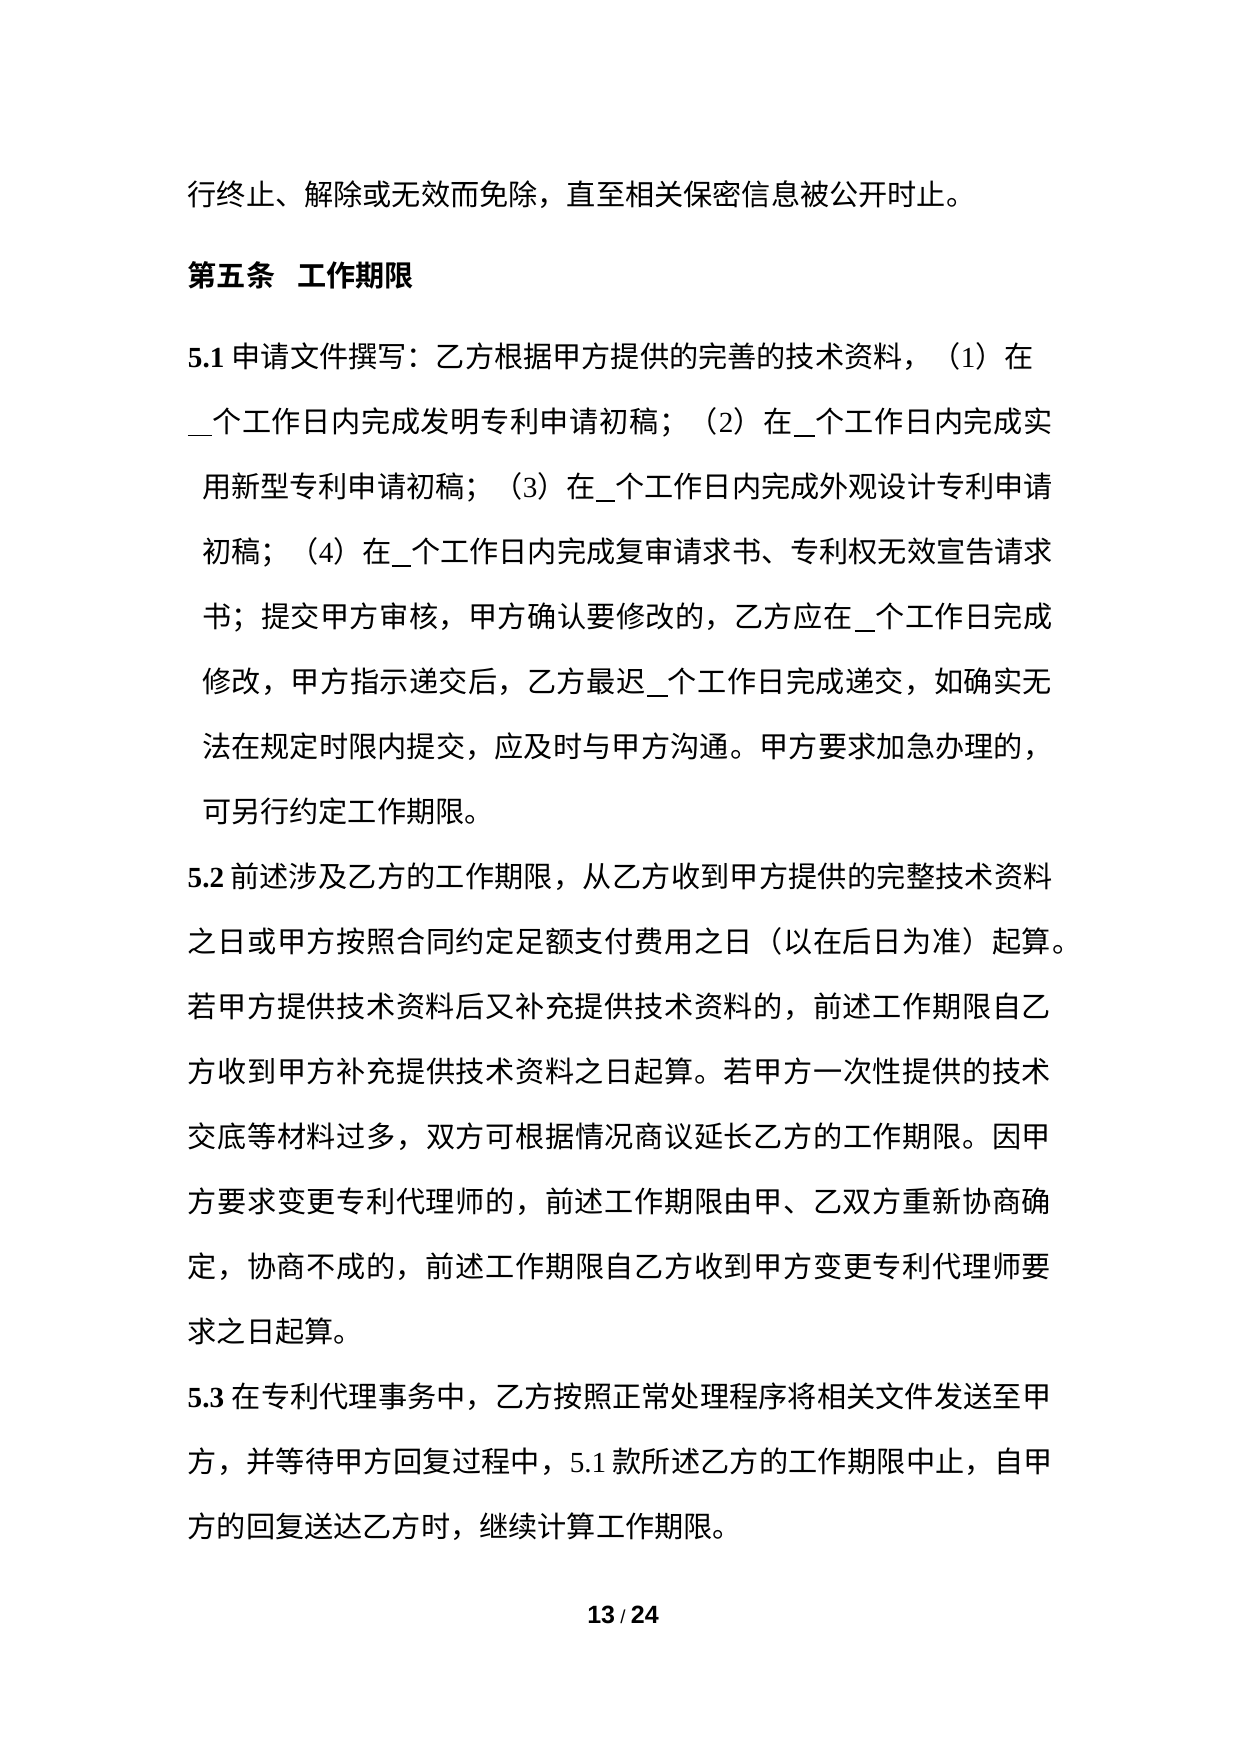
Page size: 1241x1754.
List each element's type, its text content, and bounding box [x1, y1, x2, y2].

text 5.1 申请文件撰写：乙方根据甲方提供的完善的技术资料，（1）在 [188, 323, 1053, 388]
text 个工作日内完成发明专利申请初稿；（2）在 个工作日内完成实用新型专利申请初稿；（3）在 个工作日内完成外观设计专利申请初稿；（4）在 个工作日内完成复审请求书、专利权无效宣告请求书；提交甲方审核，甲方确认要修改的，乙方应在 个工作日完成修改，甲方指示递交后，乙方最迟 个工作日完成递交，如确实无法在规定时限内提交，应及时与甲方沟通。甲方要求加急办理的，可另行约定工作期限。 [188, 388, 1053, 843]
text 5.3 在专利代理事务中，乙方按照正常处理程序将相关文件发送至甲方，并等待甲方回复过程中，5.1款所述乙方的工作期限中止，自甲方的回复送达乙方时，继续计算工作期限。 [187, 1363, 1053, 1558]
text 第五条 工作期限 [187, 241, 1053, 306]
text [187, 160, 1053, 225]
text 5.2前述涉及乙方的工作期限，从乙方收到甲方提供的完整技术资料之日或甲方按照合同约定足额支付费用之日（以在后日为准）起算。若甲方提供技术资料后又补充提供技术资料的，前述工作期限自乙方收到甲方补充提供技术资料之日起算。若甲方一次性提供的技术交底等材料过多，双方可根据情况商议延长乙方的工作期限。因甲方要求变更专利代理师的，前述工作期限由甲、乙双方重新协商确定，协商不成的，前述工作期限自乙方收到甲方变更专利代理师要求之日起算。 [187, 843, 1053, 1363]
